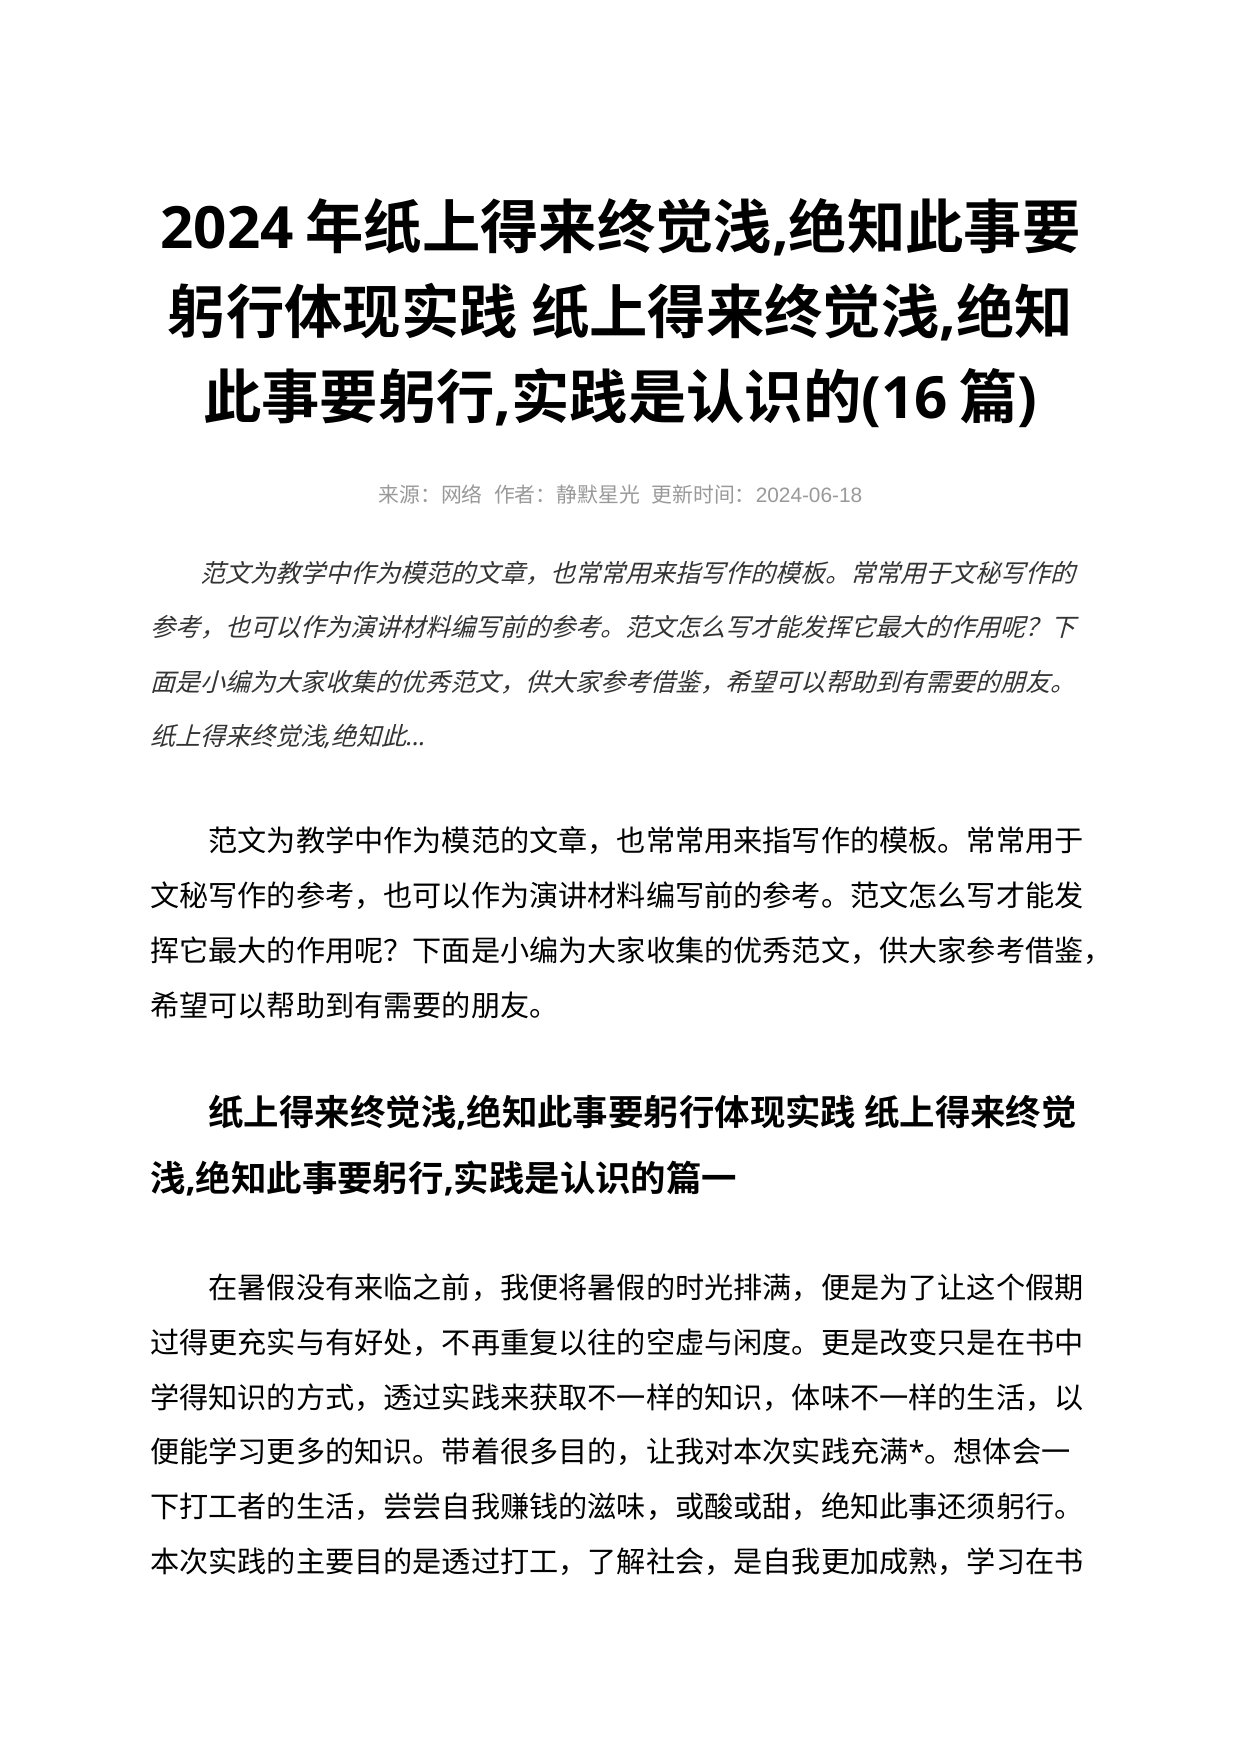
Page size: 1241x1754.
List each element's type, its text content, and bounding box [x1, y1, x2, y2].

text 来源：网络 作者：静默星光 更新时间：2024-06-18 [150, 482, 1090, 506]
subtitle 2024年纸上得来终觉浅,绝知此事要躬行体现实践 纸上得来终觉浅,绝知此事要躬行,实践是认识的(16篇) [150, 181, 1090, 436]
text 纸上得来终觉浅,绝知此事要躬行体现实践 纸上得来终觉浅,绝知此事要躬行,实践是认识的篇一 [150, 1084, 1090, 1202]
text 范文为教学中作为模范的文章，也常常用来指写作的模板。常常用于文秘写作的参考，也可以作为演讲材料编写前的参考。范文怎么写才能发挥它最大的作用呢？下面是小编为大家收集的优秀范文，供大家参考借鉴，希望可以帮助到有需要的朋友。 [150, 818, 1090, 1025]
text 范文为教学中作为模范的文章，也常常用来指写作的模板。常常用于文秘写作的参考，也可以作为演讲材料编写前的参考。范文怎么写才能发挥它最大的作用呢？下面是小编为大家收集的优秀范文，供大家参考借鉴，希望可以帮助到有需要的朋友。纸上得来终觉浅,绝知此... [150, 553, 1090, 753]
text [150, 1264, 1090, 1581]
